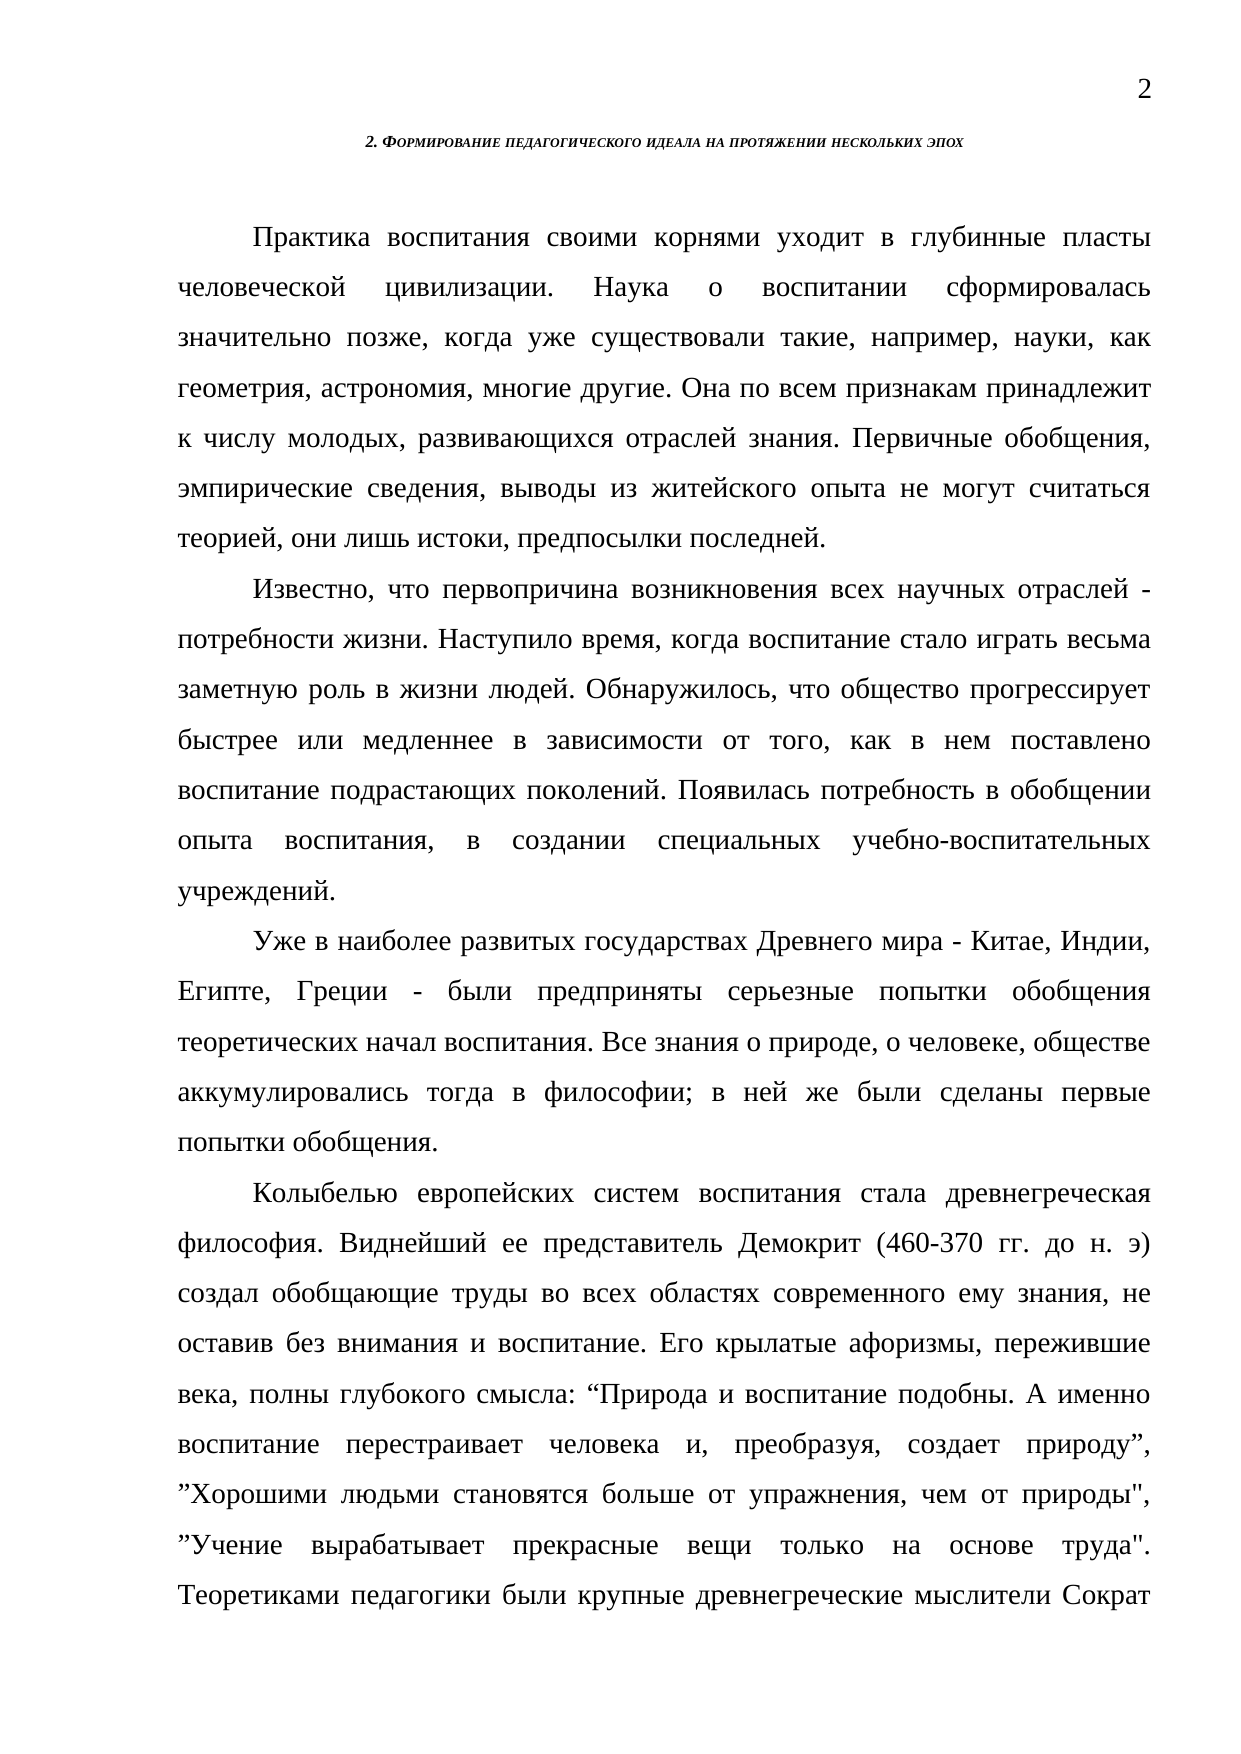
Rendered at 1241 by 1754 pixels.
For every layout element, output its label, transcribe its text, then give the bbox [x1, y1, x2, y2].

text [177, 1175, 1152, 1611]
text Уже в наиболее развитых государствах Древнего мира - Китае, Индии, Египте, Греции - были предприняты серьезные попытки обобщения теоретических начал воспитания. Все знания о природе, о человеке, обществе аккумулировались тогда в философии; в ней же были сделаны первые попытки обобщения. [177, 923, 1152, 1158]
subtitle 2. Формирование педагогического идеала на протяжении нескольких эпох [177, 118, 1152, 152]
text Известно, что первопричина возникновения всех научных отраслей - потребности жизни. Наступило время, когда воспитание стало играть весьма заметную роль в жизни людей. Обнаружилось, что общество прогрессирует быстрее или медленнее в зависимости от того, как в нем поставлено воспитание подрастающих поколений. Появилась потребность в обобщении опыта воспитания, в создании специальных учебно-воспитательных учреждений. [177, 571, 1152, 906]
text Практика воспитания своими корнями уходит в глубинные пласты человеческой цивилизации. Наука о воспитании сформировалась значительно позже, когда уже существовали такие, например, науки, как геометрия, астрономия, многие другие. Она по всем признакам принадлежит к числу молодых, развивающихся отраслей знания. Первичные обобщения, эмпирические сведения, выводы из житейского опыта не могут считаться теорией, они лишь истоки, предпосылки последней. [177, 219, 1152, 554]
